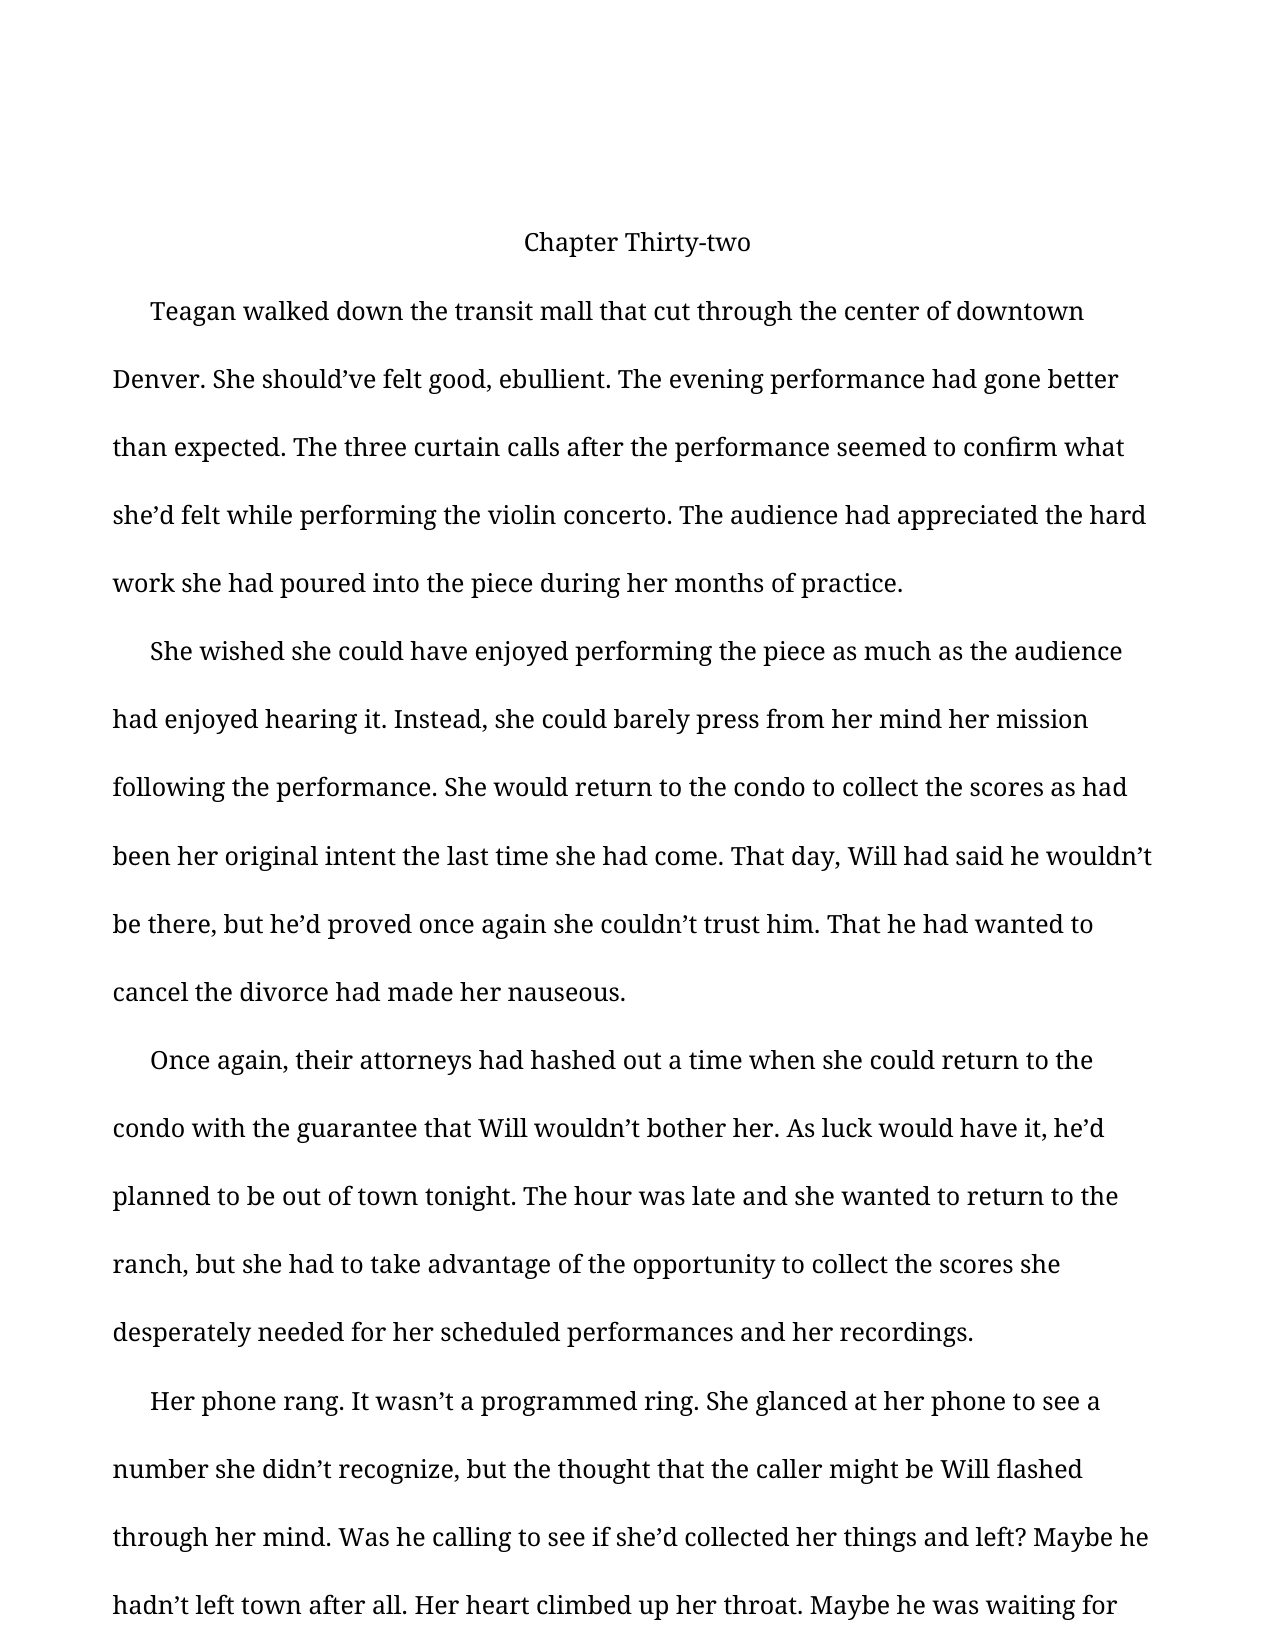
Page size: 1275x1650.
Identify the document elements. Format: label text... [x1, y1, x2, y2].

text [112, 1383, 1162, 1622]
text Chapter Thirty-two [112, 225, 1162, 259]
text Once again, their attorneys had hashed out a time when she could return to the condo with the guarantee that Will wouldn’t bother her. As luck would have it, he’d planned to be out of town tonight. The hour was late and she wanted to return to the ranch, but she had to take advantage of the opportunity to collect the scores she desperately needed for her scheduled performances and her recordings. [112, 1042, 1162, 1349]
text Teagan walked down the transit mall that cut through the center of downtown Denver. She should’ve felt good, ebullient. The evening performance had gone better than expected. The three curtain calls after the performance seemed to confirm what she’d felt while performing the violin concerto. The audience had appreciated the hard work she had poured into the piece during her months of practice. [112, 293, 1162, 600]
text She wished she could have enjoyed performing the piece as much as the audience had enjoyed hearing it. Instead, she could barely press from her mind her mission following the performance. She would return to the condo to collect the scores as had been her original intent the last time she had come. That day, Will had said he wouldn’t be there, but he’d proved once again she couldn’t trust him. That he had wanted to cancel the divorce had made her nauseous. [112, 634, 1162, 1008]
